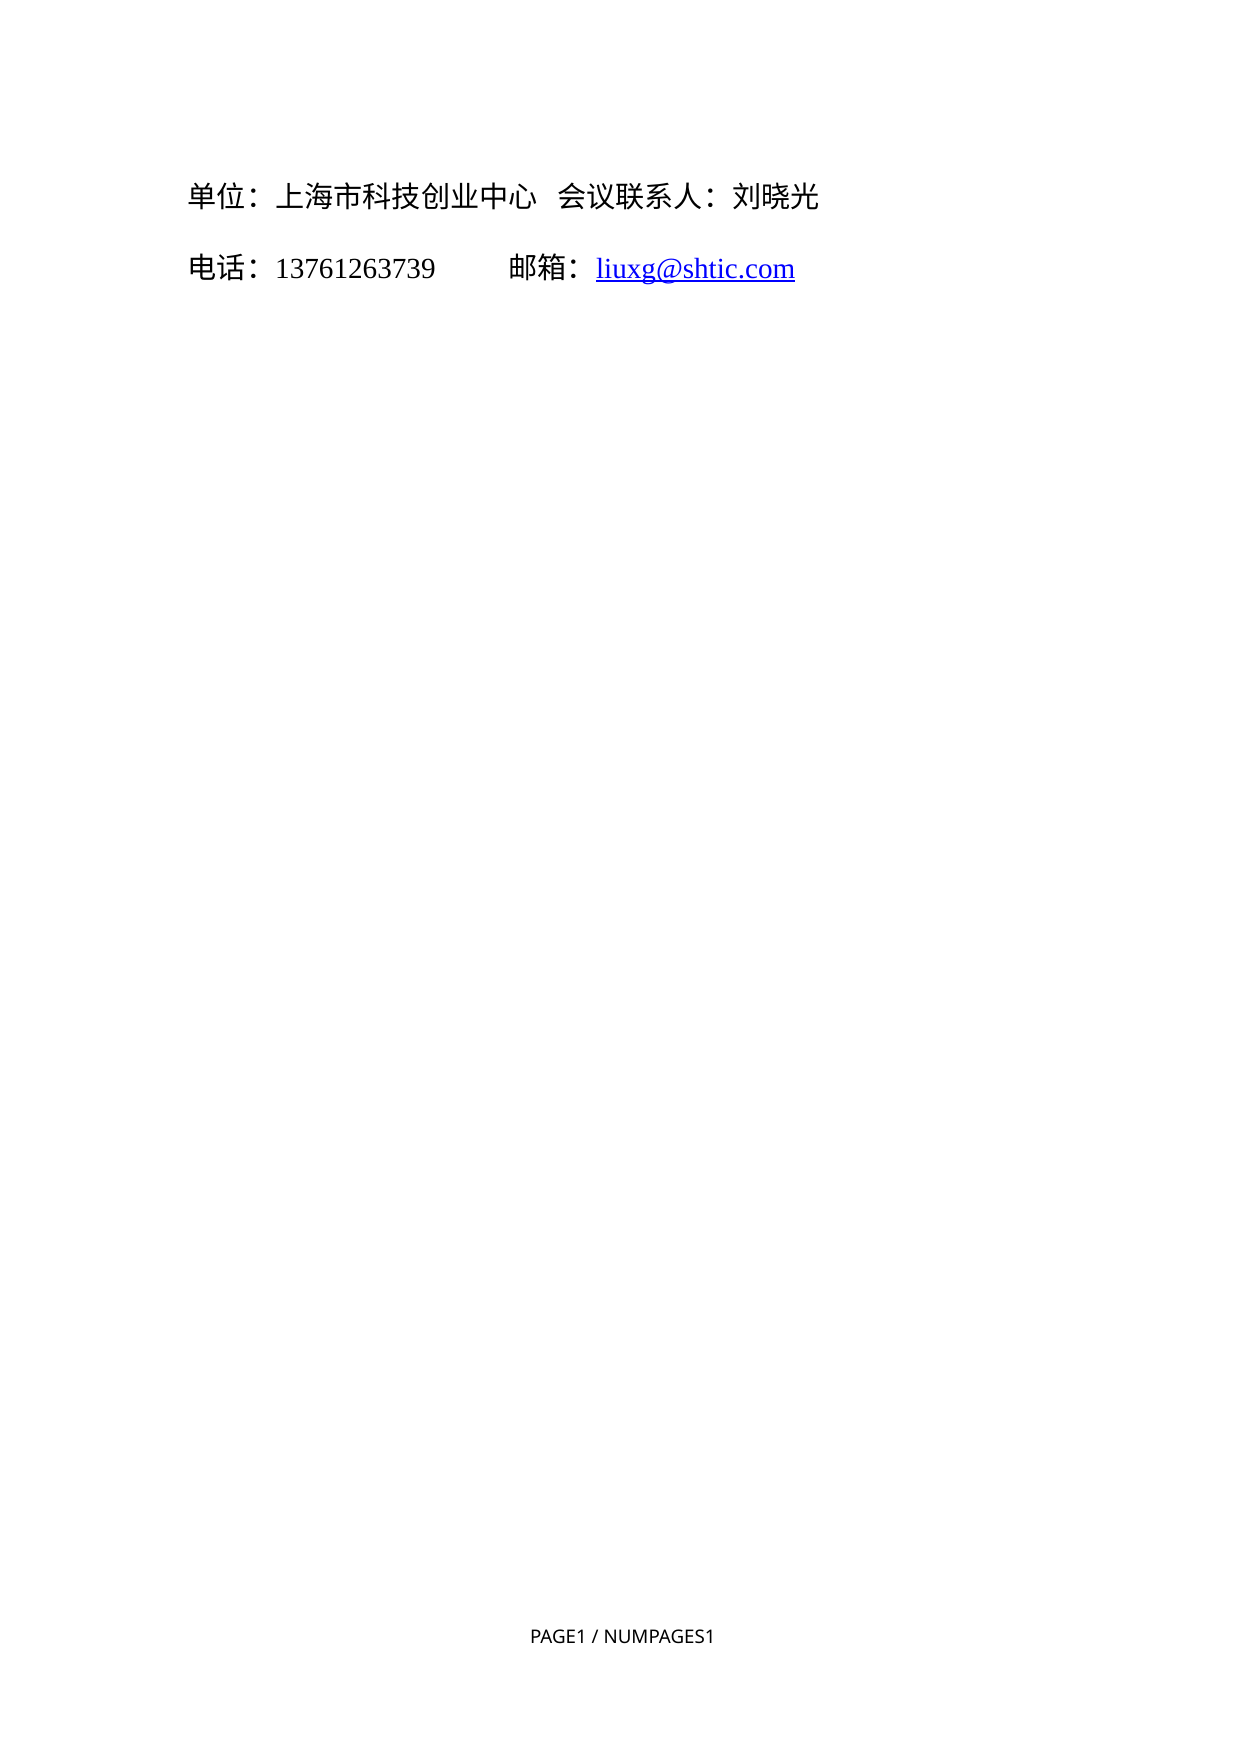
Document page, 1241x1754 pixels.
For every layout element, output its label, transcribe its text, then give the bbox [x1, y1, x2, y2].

text 单位：上海市科技创业中心 会议联系人：刘晓光 [187, 162, 1053, 227]
text 电话：13761263739 邮箱：liuxg@shtic.com [187, 233, 1053, 298]
